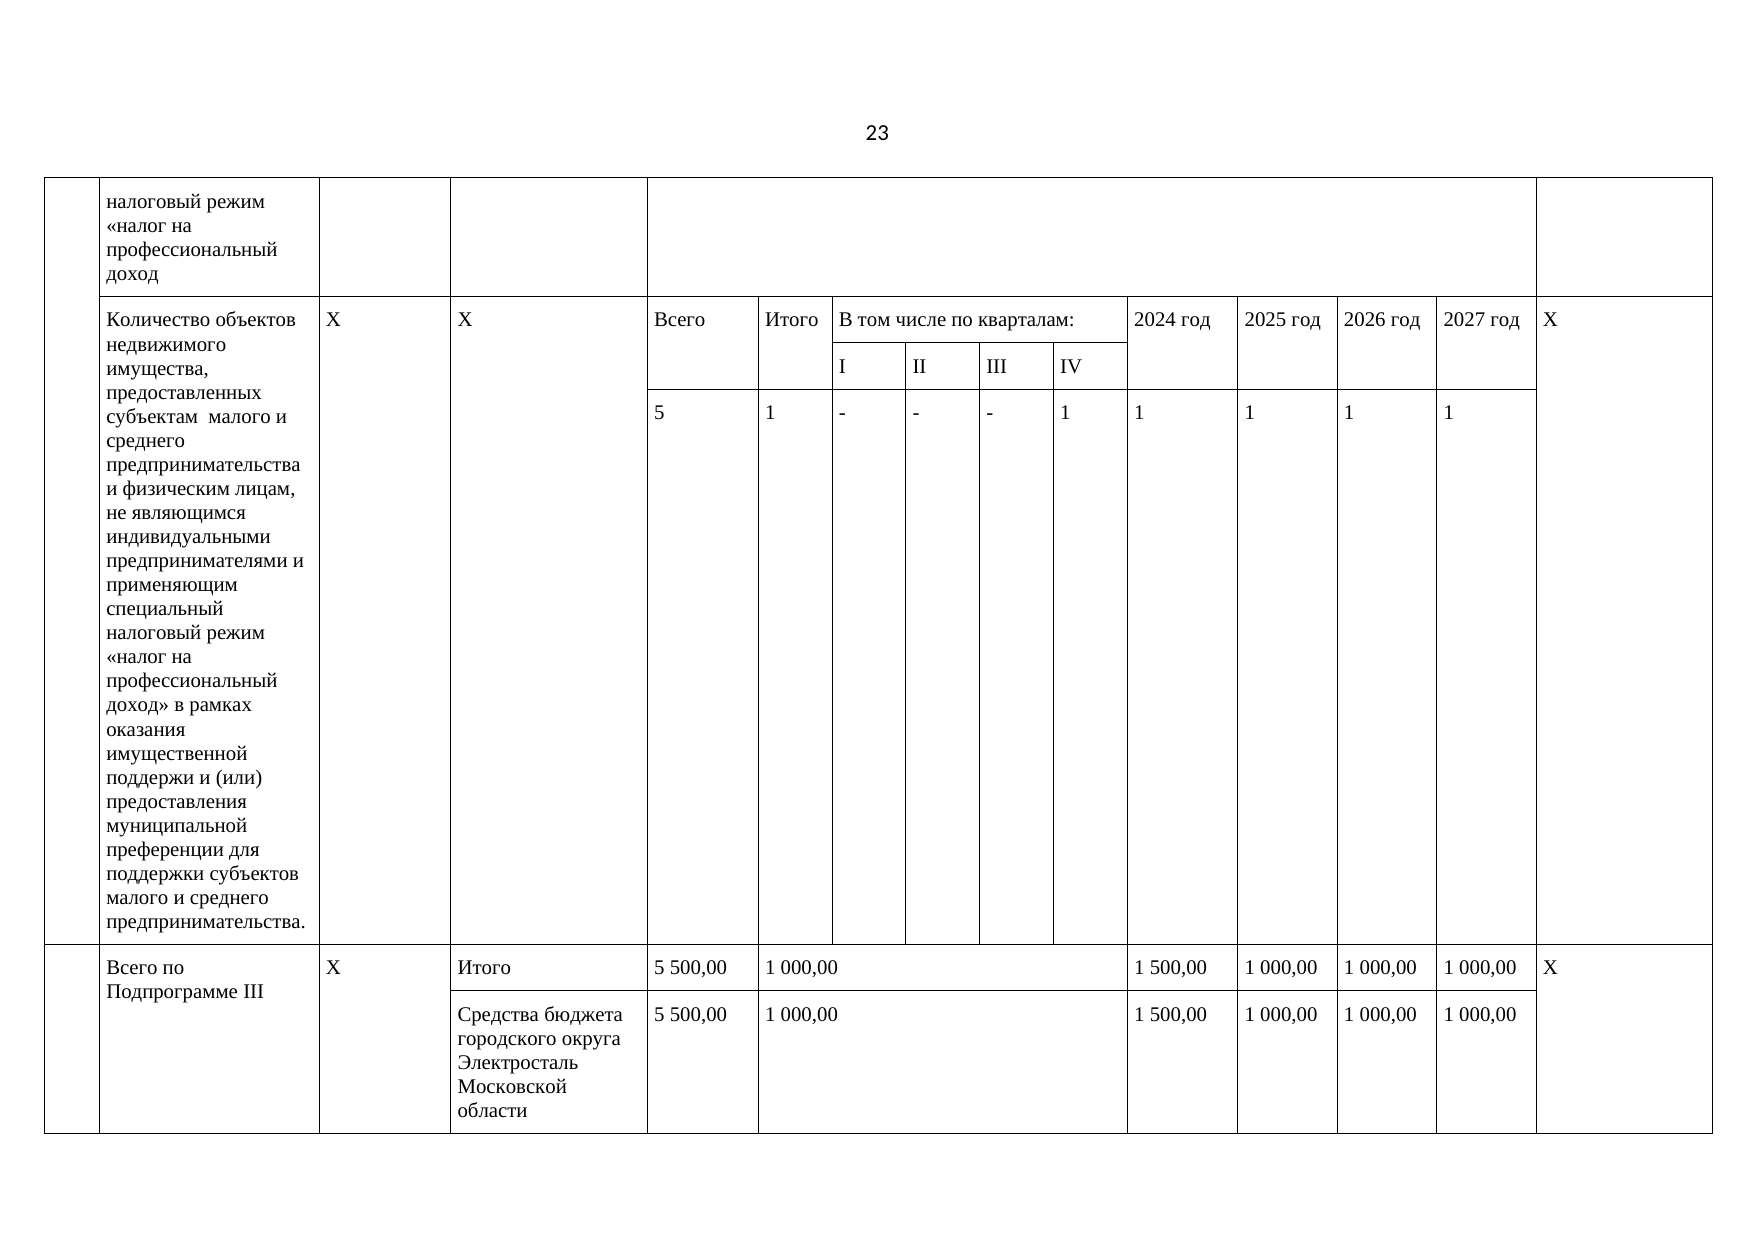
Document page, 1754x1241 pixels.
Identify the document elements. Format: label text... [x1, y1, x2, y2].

table_cell Итого [451, 945, 647, 990]
table_cell III [980, 343, 1053, 388]
table_cell 1 000,00 [1238, 991, 1337, 1133]
table_cell Итого [759, 297, 832, 388]
table_cell I [833, 343, 905, 388]
table_cell 1 000,00 [1338, 991, 1436, 1133]
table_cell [451, 178, 647, 296]
table_cell 1 [759, 390, 832, 944]
table_cell 1 [1238, 390, 1337, 944]
table_cell Всего по Подпрограмме III [100, 945, 319, 1133]
table_cell 2027 год [1437, 297, 1536, 388]
table_cell 5 500,00 [648, 945, 758, 990]
table_cell 1 000,00 [1338, 945, 1436, 990]
table_cell 1 [1338, 390, 1436, 944]
table_cell 2024 год [1128, 297, 1237, 388]
table_cell X [1537, 297, 1712, 944]
table_cell 5 500,00 [648, 991, 758, 1133]
table_cell В том числе по кварталам: [833, 297, 1127, 342]
table_cell 1 000,00 [1437, 991, 1536, 1133]
table_cell Количество объектов недвижимого имущества, предоставленных субъектам малого и среднего предпринимательства и физическим лицам, не являющимся индивидуальными предпринимателями и применяющим специальный налоговый режим «налог на профессиональный доход» в рамках оказания имущественной поддержи и (или) предоставления муниципальной преференции для поддержки субъектов малого и среднего предпринимательства. [100, 297, 319, 944]
table_cell 1 [1128, 390, 1237, 944]
table_cell 1 [1437, 390, 1536, 944]
table_cell 1 500,00 [1128, 991, 1237, 1133]
table_cell 1 [1054, 390, 1127, 944]
table_cell - [833, 390, 905, 944]
table_cell 1 000,00 [759, 991, 1127, 1133]
table_cell Всего [648, 297, 758, 388]
table_cell II [906, 343, 979, 388]
table_cell 1 500,00 [1128, 945, 1237, 990]
table_cell IV [1054, 343, 1127, 388]
table_cell X [320, 297, 450, 944]
table_cell X [451, 297, 647, 944]
table_cell 5 [648, 390, 758, 944]
table_cell 1 000,00 [1437, 945, 1536, 990]
table_cell 2026 год [1338, 297, 1436, 388]
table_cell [451, 991, 647, 1133]
table_cell X [320, 945, 450, 1133]
table_cell 2025 год [1238, 297, 1337, 388]
table_cell 1 000,00 [1238, 945, 1337, 990]
table_cell - [980, 390, 1053, 944]
table_cell 1 000,00 [759, 945, 1127, 990]
table_cell X [1537, 945, 1712, 1133]
table_cell - [906, 390, 979, 944]
table_cell [45, 945, 99, 1133]
